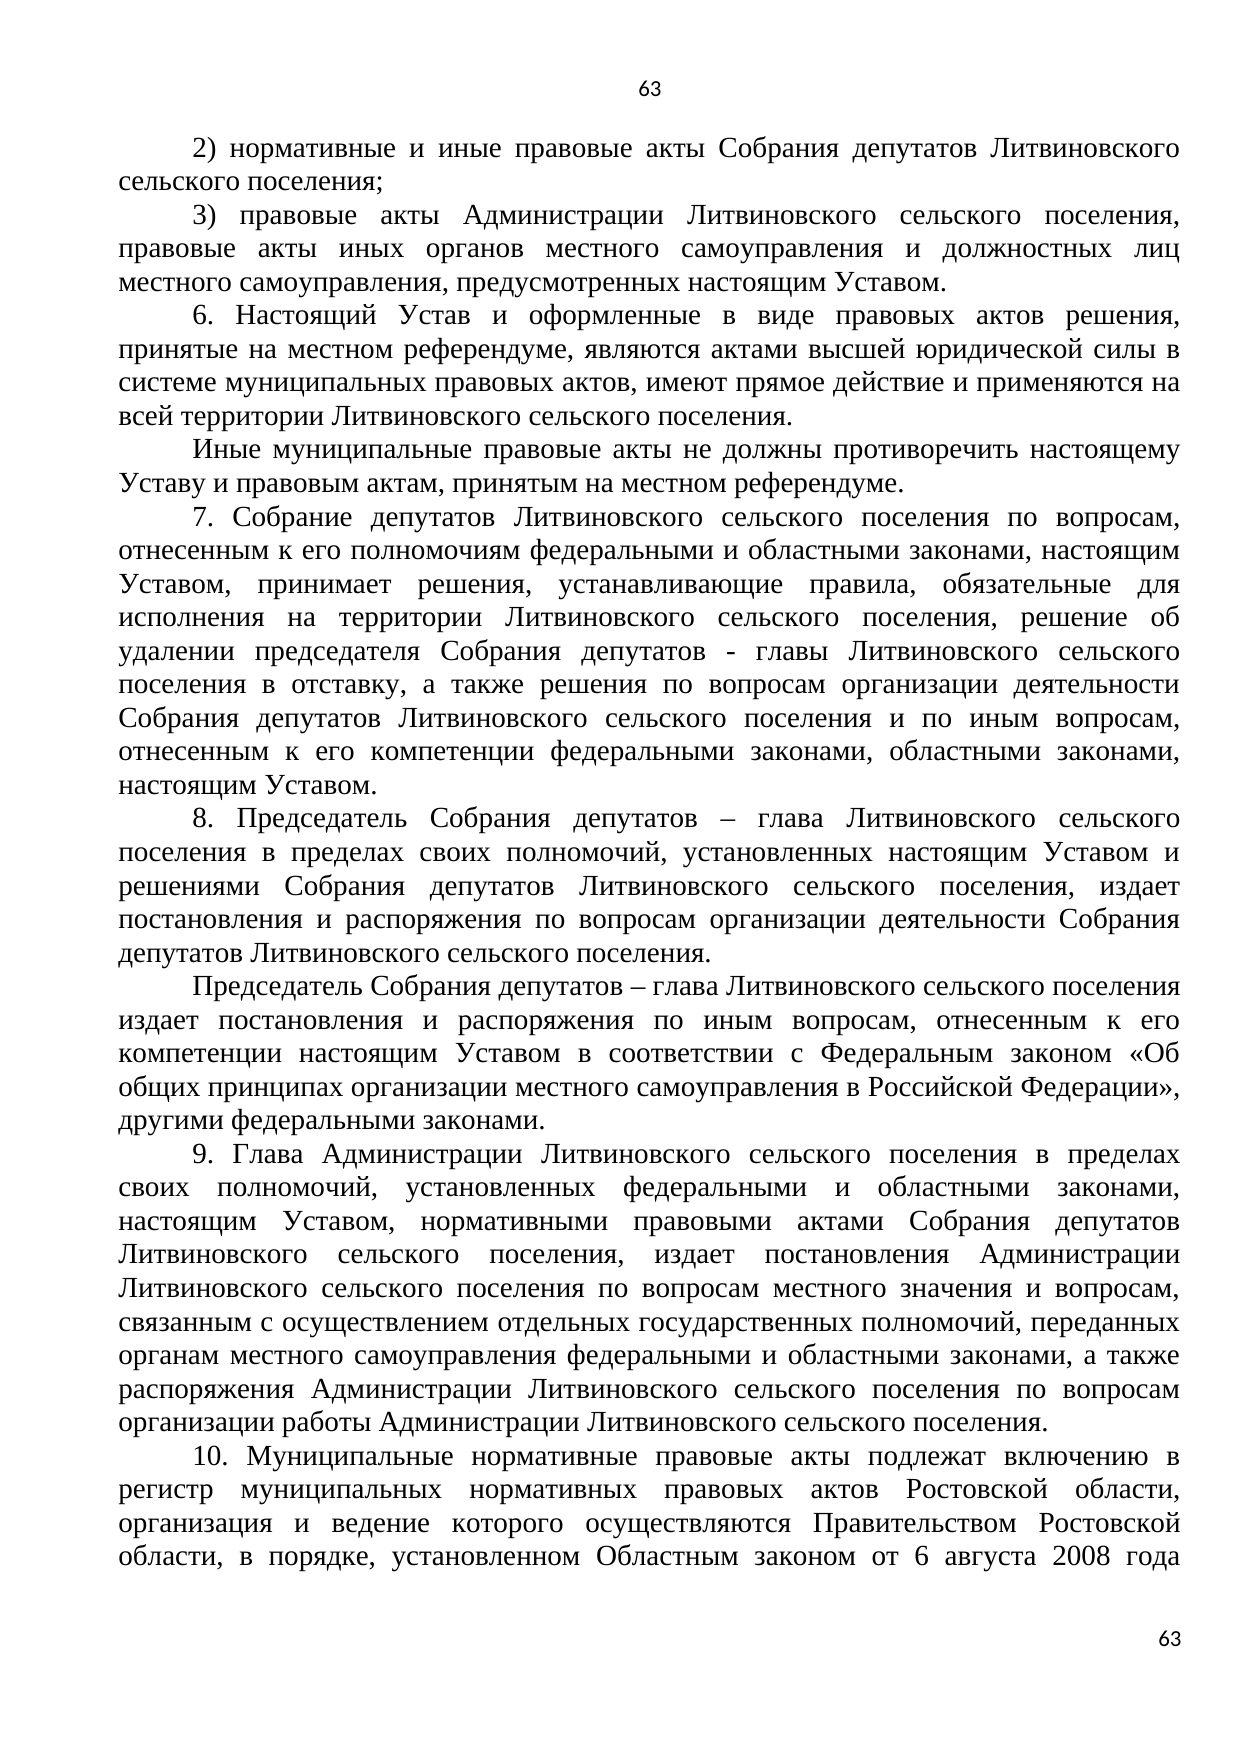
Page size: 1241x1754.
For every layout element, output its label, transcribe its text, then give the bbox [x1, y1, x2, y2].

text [118, 1438, 1181, 1572]
text 3) правовые акты Администрации Литвиновского сельского поселения, правовые акты иных органов местного самоуправления и должностных лиц местного самоуправления, предусмотренных настоящим Уставом. [118, 197, 1181, 297]
text Иные муниципальные правовые акты не должны противоречить настоящему Уставу и правовым актам, принятым на местном референдуме. [118, 432, 1181, 499]
text 6. Настоящий Устав и оформленные в виде правовых актов решения, принятые на местном референдуме, являются актами высшей юридической силы в системе муниципальных правовых актов, имеют прямое действие и применяются на всей территории Литвиновского сельского поселения. [118, 297, 1181, 432]
text 9. Глава Администрации Литвиновского сельского поселения в пределах своих полномочий, установленных федеральными и областными законами, настоящим Уставом, нормативными правовыми актами Собрания депутатов Литвиновского сельского поселения, издает постановления Администрации Литвиновского сельского поселения по вопросам местного значения и вопросам, связанным с осуществлением отдельных государственных полномочий, переданных органам местного самоуправления федеральными и областными законами, а также распоряжения Администрации Литвиновского сельского поселения по вопросам организации работы Администрации Литвиновского сельского поселения. [118, 1136, 1181, 1438]
text 8. Председатель Собрания депутатов – глава Литвиновского сельского поселения в пределах своих полномочий, установленных настоящим Уставом и решениями Собрания депутатов Литвиновского сельского поселения, издает постановления и распоряжения по вопросам организации деятельности Собрания депутатов Литвиновского сельского поселения. [118, 801, 1181, 968]
text 7. Собрание депутатов Литвиновского сельского поселения по вопросам, отнесенным к его полномочиям федеральными и областными законами, настоящим Уставом, принимает решения, устанавливающие правила, обязательные для исполнения на территории Литвиновского сельского поселения, решение об удалении председателя Собрания депутатов - главы Литвиновского сельского поселения в отставку, а также решения по вопросам организации деятельности Собрания депутатов Литвиновского сельского поселения и по иным вопросам, отнесенным к его компетенции федеральными законами, областными законами, настоящим Уставом. [118, 499, 1181, 801]
text 2) нормативные и иные правовые акты Собрания депутатов Литвиновского сельского поселения; [118, 130, 1181, 197]
text Председатель Собрания депутатов – глава Литвиновского сельского поселения издает постановления и распоряжения по иным вопросам, отнесенным к его компетенции настоящим Уставом в соответствии с Федеральным законом «Об общих принципах организации местного самоуправления в Российской Федерации», другими федеральными законами. [118, 968, 1181, 1136]
